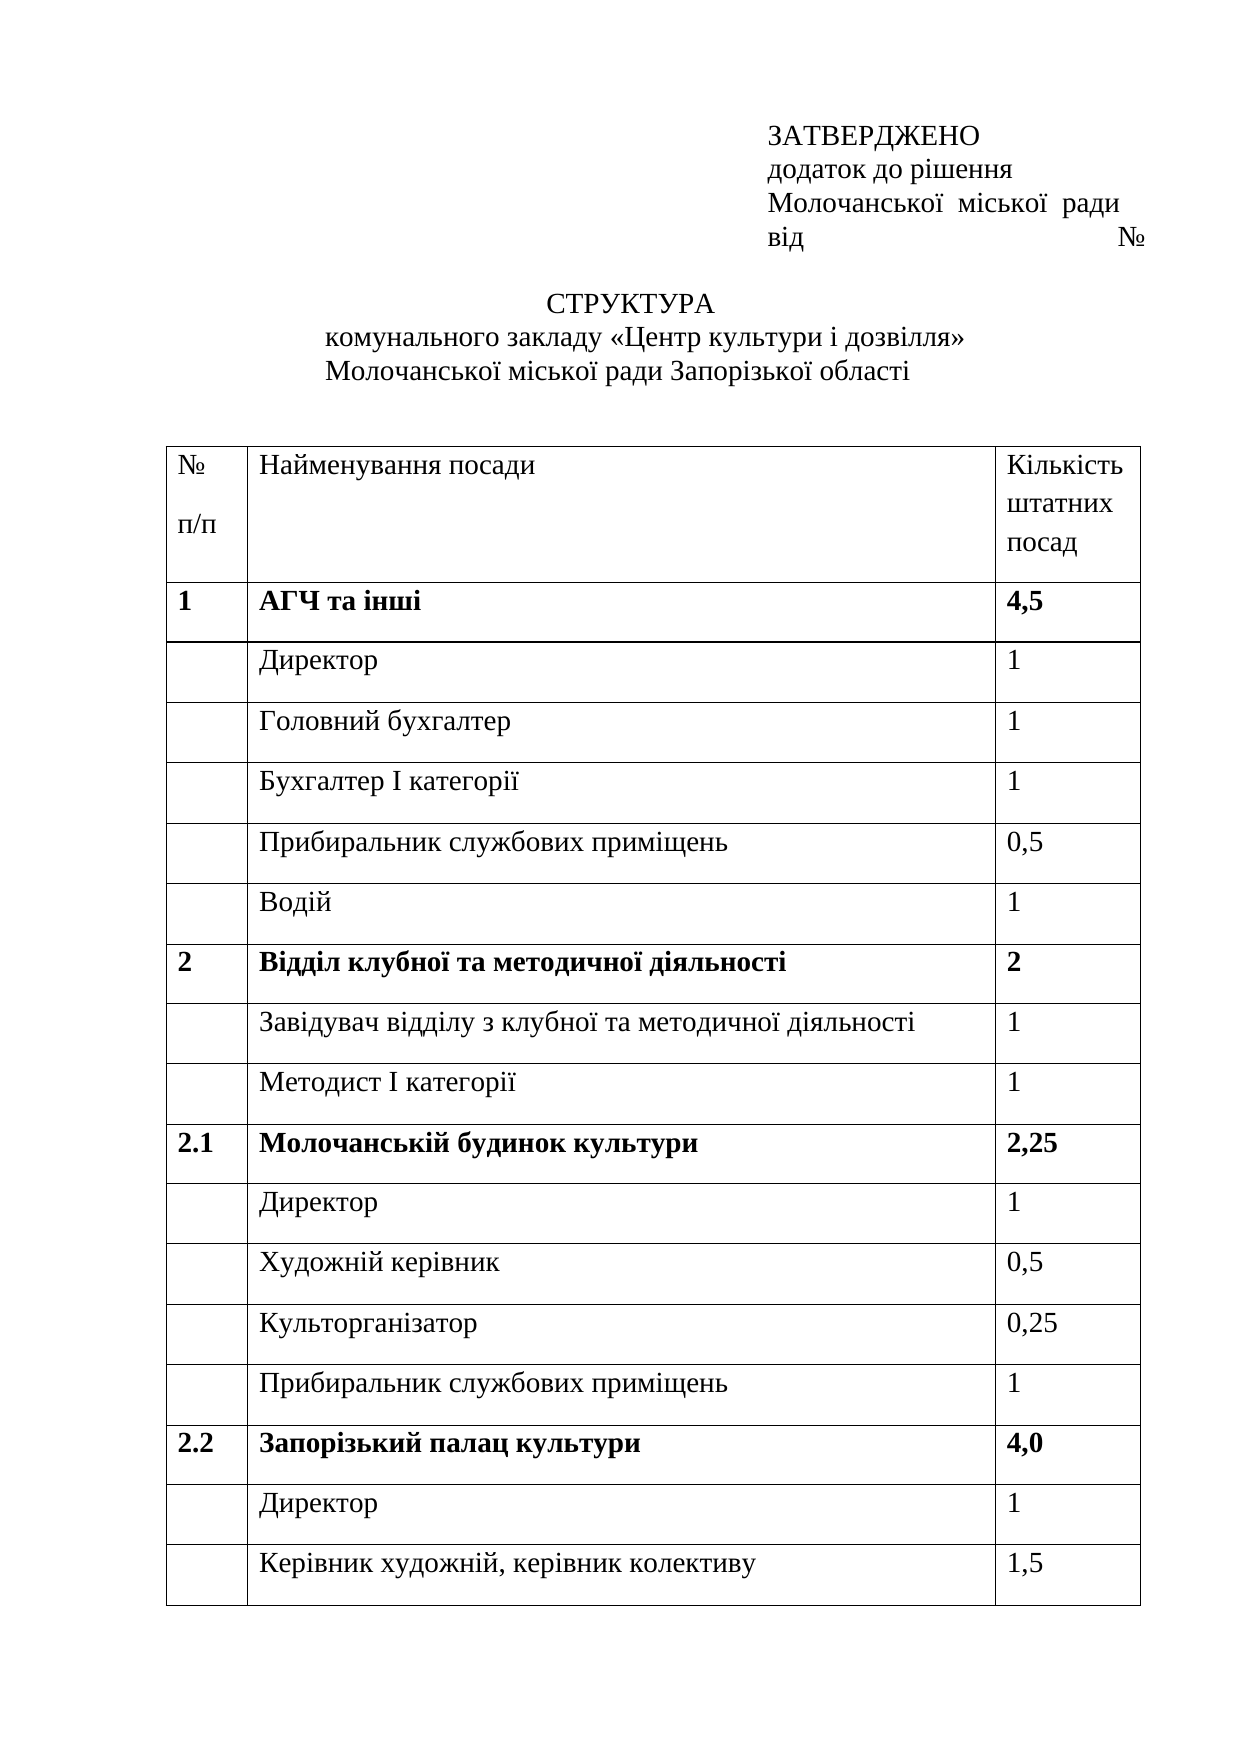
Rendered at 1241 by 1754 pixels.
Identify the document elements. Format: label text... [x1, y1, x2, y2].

table_cell [167, 1545, 247, 1605]
table_cell 2.1 [167, 1125, 247, 1183]
table_header Кількість штатних посад [996, 447, 1140, 582]
table_header Найменування посади [248, 447, 995, 582]
table_cell 1 [996, 1064, 1140, 1124]
table_cell [167, 1365, 247, 1424]
table_cell [167, 703, 247, 762]
table_cell [167, 884, 247, 943]
table_cell 0,5 [996, 824, 1140, 883]
table_cell 1 [996, 1365, 1140, 1424]
table_cell 4,0 [996, 1426, 1140, 1484]
table_cell [167, 1184, 247, 1243]
table_cell [167, 1004, 247, 1063]
text СТРУКТУРА [472, 286, 1152, 319]
table_cell Бухгалтер І категорії [248, 763, 995, 823]
table_cell 1,5 [996, 1545, 1140, 1605]
table_cell АГЧ та інші [248, 583, 995, 641]
table_cell Відділ клубної та методичної діяльності [248, 945, 995, 1003]
table_cell 0,5 [996, 1244, 1140, 1304]
table_cell 1 [996, 884, 1140, 943]
table_cell Прибиральник службових приміщень [248, 1365, 995, 1424]
table_cell Головний бухгалтер [248, 703, 995, 762]
table_cell Завідувач відділу з клубної та методичної діяльності [248, 1004, 995, 1063]
table_cell 1 [996, 1184, 1140, 1243]
table_cell 2 [167, 945, 247, 1003]
table_cell 4,5 [996, 583, 1140, 641]
table_cell Керівник художній, керівник колективу [248, 1545, 995, 1605]
table_cell Директор [248, 1485, 995, 1544]
table_cell 1 [996, 643, 1140, 702]
table_cell Методист І категорії [248, 1064, 995, 1124]
table_cell 1 [996, 1485, 1140, 1544]
table_cell Прибиральник службових приміщень [248, 824, 995, 883]
text ЗАТВЕРДЖЕНО [693, 118, 1152, 152]
table_cell [167, 1485, 247, 1544]
text комунального закладу «Центр культури і дозвілля» [251, 319, 1152, 353]
table_cell Водій [248, 884, 995, 943]
table_cell 1 [996, 763, 1140, 823]
table_cell 2 [996, 945, 1140, 1003]
table_cell 2,25 [996, 1125, 1140, 1183]
table_cell [167, 1305, 247, 1364]
table_cell [167, 763, 247, 823]
table_cell Директор [248, 1184, 995, 1243]
table_cell [167, 643, 247, 702]
table_cell Запорізький палац культури [248, 1426, 995, 1484]
table_cell Директор [248, 643, 995, 702]
text від № [693, 219, 1152, 252]
table_cell 2.2 [167, 1426, 247, 1484]
table_cell 0,25 [996, 1305, 1140, 1364]
table_header № п/п [167, 447, 247, 582]
text додаток до рішення [693, 152, 1152, 185]
text Молочанської міської ради Запорізької області [251, 353, 1152, 386]
table_cell Художній керівник [248, 1244, 995, 1304]
text Молочанської міської ради [693, 185, 1152, 219]
table_cell [167, 1064, 247, 1124]
table_cell 1 [996, 703, 1140, 762]
table_cell 1 [167, 583, 247, 641]
table_cell Молочанській будинок культури [248, 1125, 995, 1183]
table_cell [167, 1244, 247, 1304]
table_cell [167, 824, 247, 883]
table_cell Культорганізатор [248, 1305, 995, 1364]
table_cell 1 [996, 1004, 1140, 1063]
